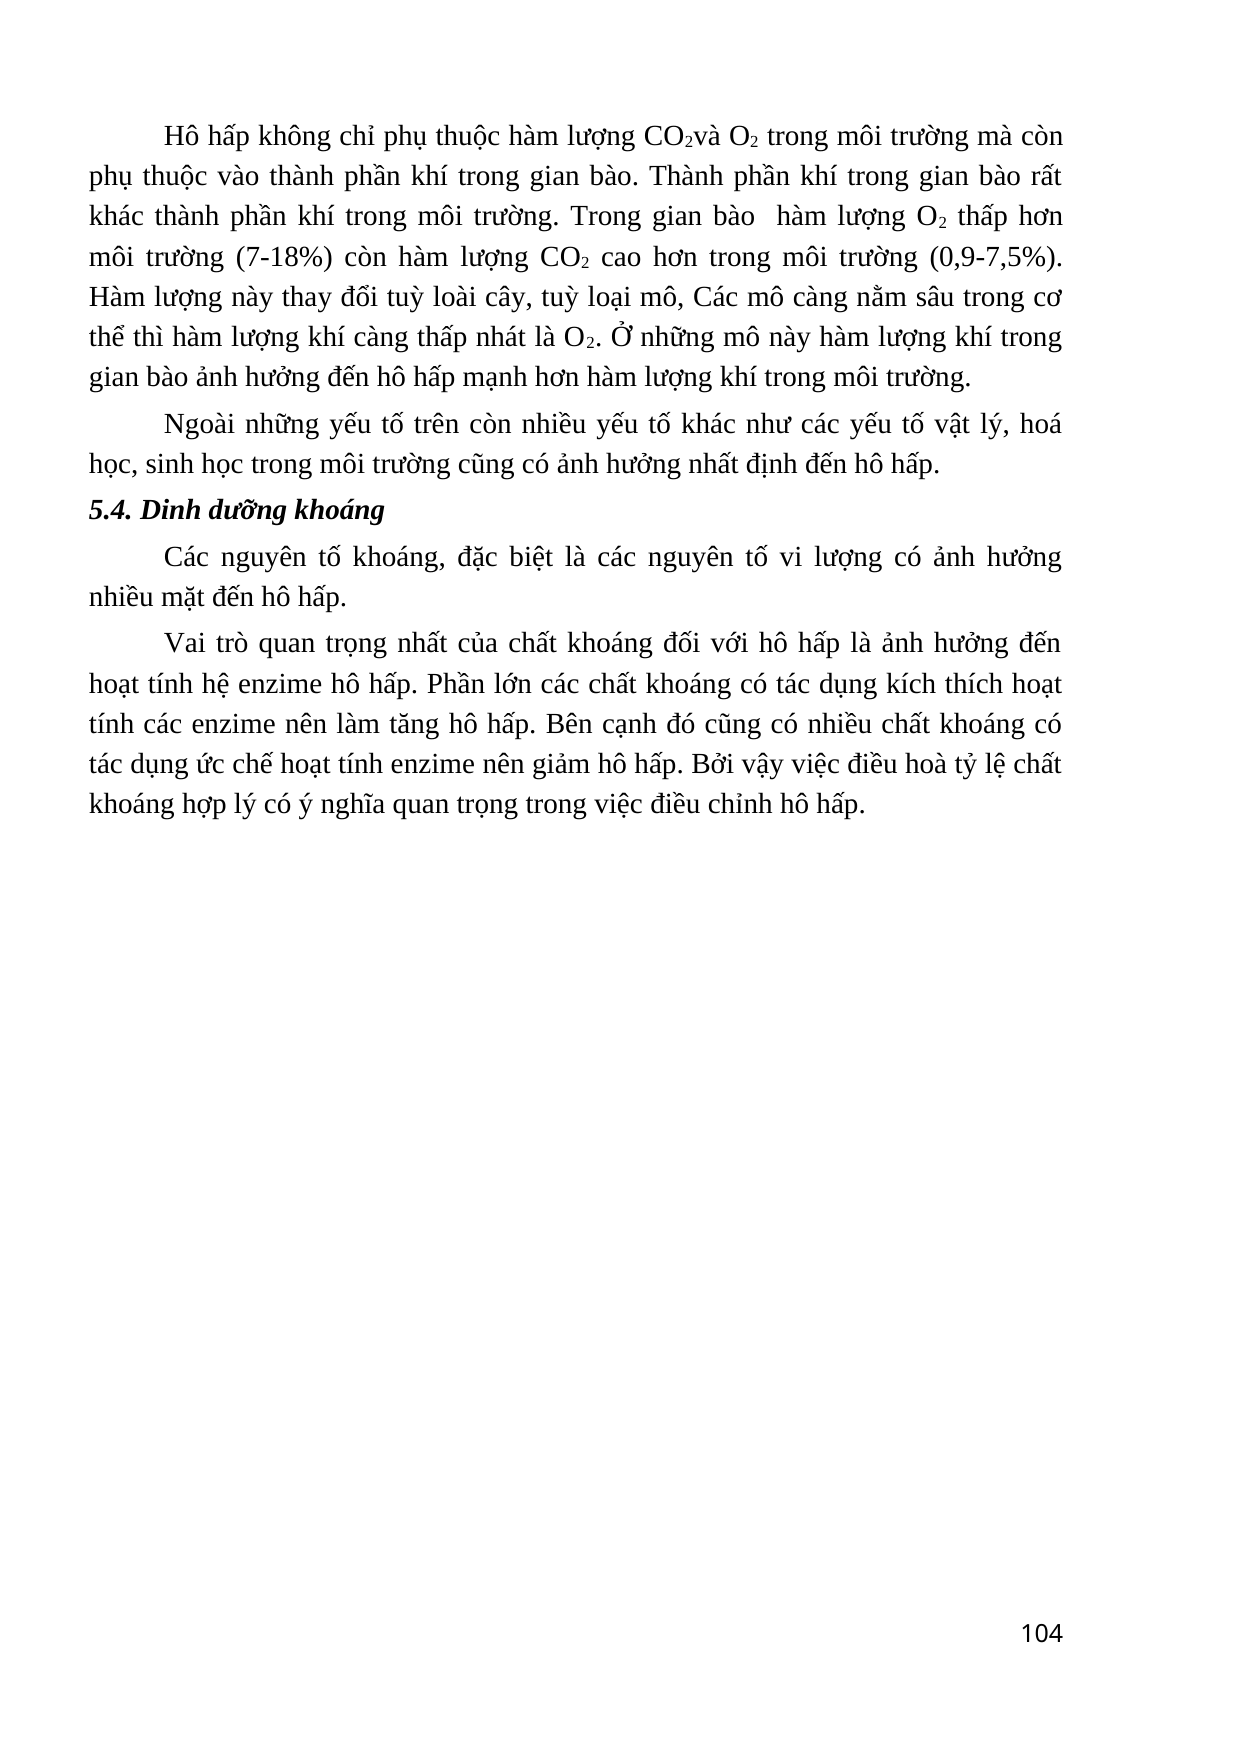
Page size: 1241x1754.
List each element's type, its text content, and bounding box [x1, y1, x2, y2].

text Ngoài những yếu tố trên còn nhiều yếu tố khác như các yếu tố vật lý, hoá học, sinh học trong môi trường cũng có ảnh hưởng nhất định đến hô hấp. [89, 406, 1063, 479]
text Các nguyên tố khoáng, đặc biệt là các nguyên tố vi lượng có ảnh hưởng nhiều mặt đến hô hấp. [89, 539, 1063, 613]
text Hô hấp không chỉ phụ thuộc hàm lượng CO2và O2 trong môi trường mà còn phụ thuộc vào thành phần khí trong gian bào. Thành phần khí trong gian bào rất khác thành phần khí trong môi trường. Trong gian bào hàm lượng O2 thấp hơn môi trường (7-18%) còn hàm lượng CO2 cao hơn trong môi trường (0,9-7,5%). Hàm lượng này thay đổi tuỳ loài cây, tuỳ loại mô, Các mô càng nằm sâu trong cơ thể thì hàm lượng khí càng thấp nhát là O2. Ở những mô này hàm lượng khí trong gian bào ảnh hưởng đến hô hấp mạnh hơn hàm lượng khí trong môi trường. [89, 118, 1063, 393]
subtitle 5.4. Dinh dưỡng khoáng [89, 492, 1063, 526]
text Vai trò quan trọng nhất của chất khoáng đối với hô hấp là ảnh hưởng đến hoạt tính hệ enzime hô hấp. Phần lớn các chất khoáng có tác dụng kích thích hoạt tính các enzime nên làm tăng hô hấp. Bên cạnh đó cũng có nhiều chất khoáng có tác dụng ức chế hoạt tính enzime nên giảm hô hấp. Bởi vậy việc điều hoà tỷ lệ chất khoáng hợp lý có ý nghĩa quan trọng trong việc điều chỉnh hô hấp. [89, 626, 1063, 820]
